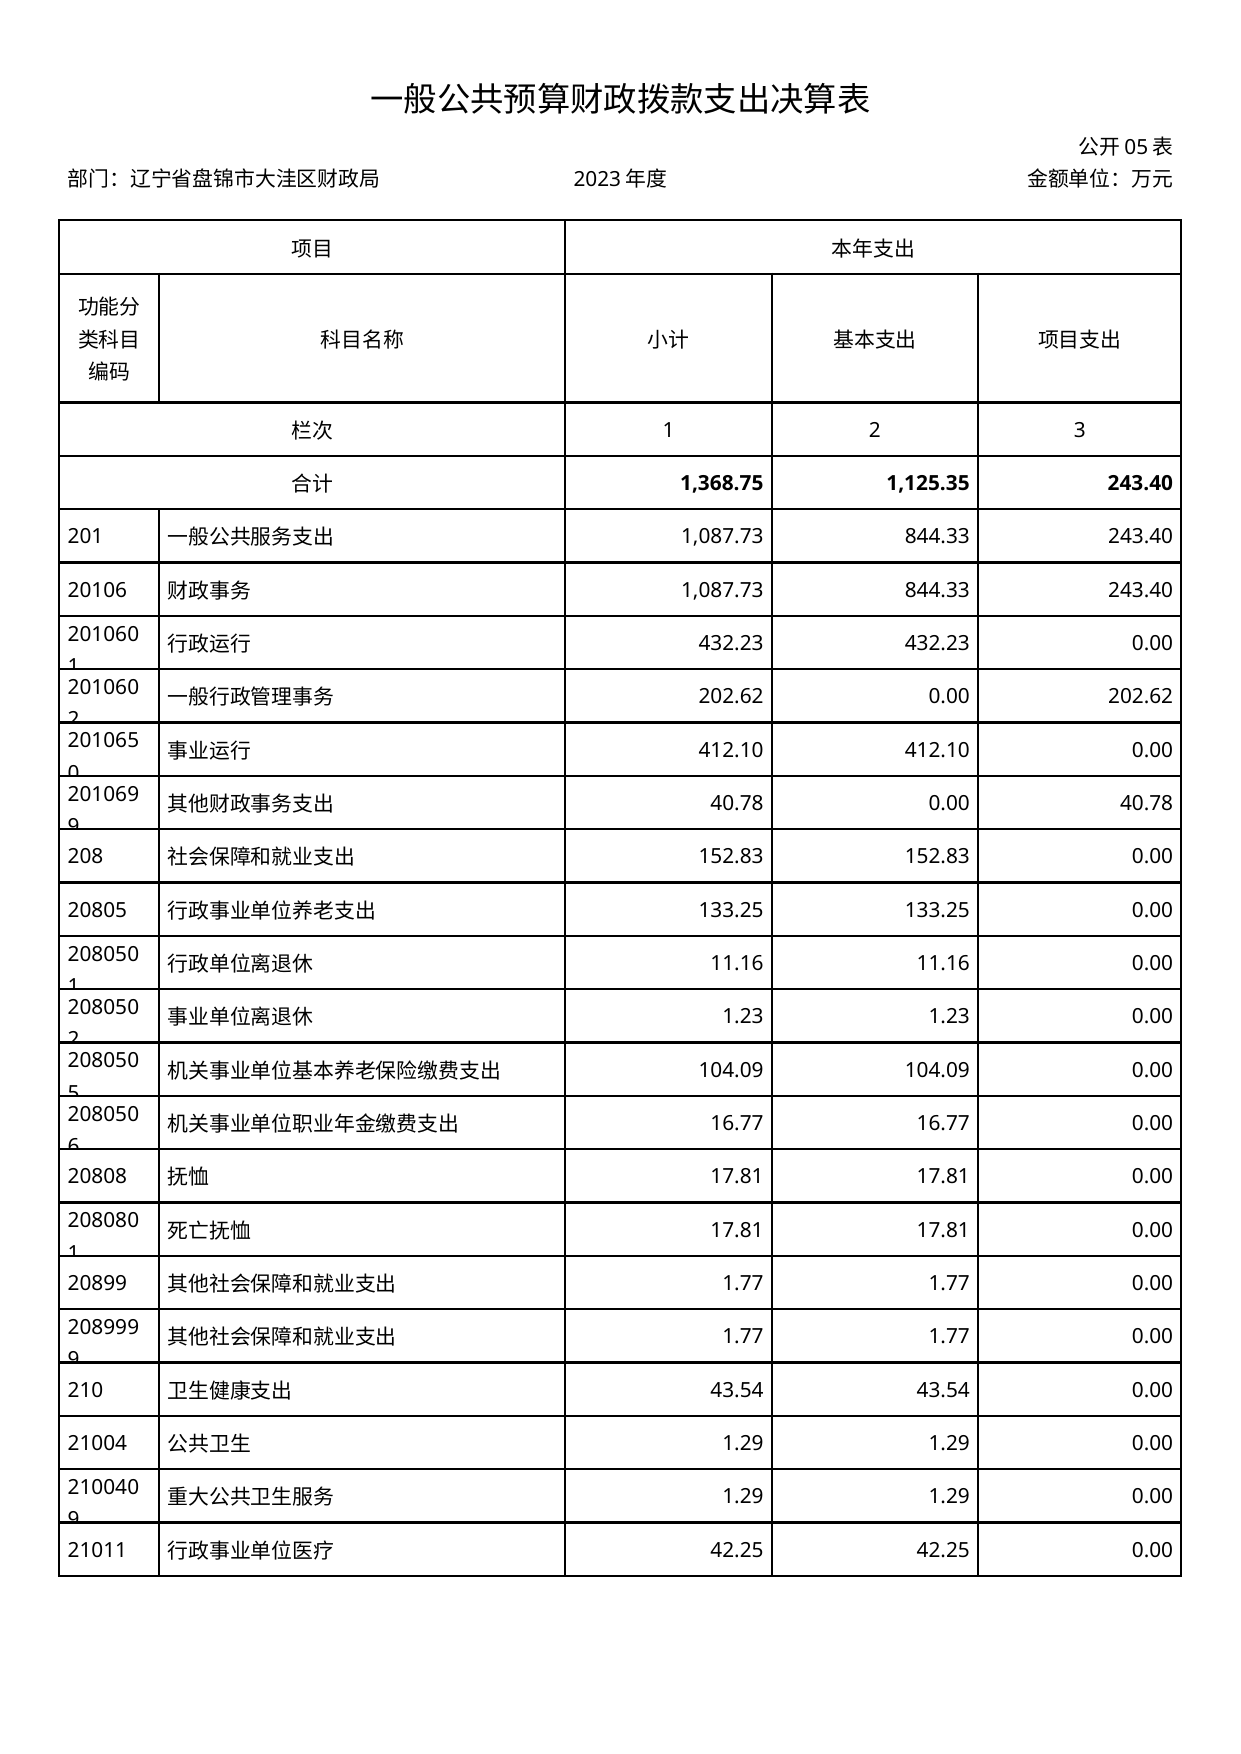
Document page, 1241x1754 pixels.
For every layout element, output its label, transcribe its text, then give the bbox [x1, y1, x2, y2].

table_cell 重大公共卫生服务 [160, 1470, 564, 1521]
table_cell 其他社会保障和就业支出 [160, 1310, 564, 1361]
table_cell 行政事业单位医疗 [160, 1524, 564, 1575]
table_cell 2023年度 [516, 162, 724, 194]
table_cell 1,368.75 [566, 457, 771, 508]
table_cell 0.00 [979, 617, 1180, 668]
table_cell 42.25 [773, 1524, 977, 1575]
table_cell 0.00 [979, 1204, 1180, 1255]
table_cell 0.00 [979, 937, 1180, 988]
table_cell 1.77 [773, 1257, 977, 1308]
table_cell 1.77 [566, 1257, 771, 1308]
table_cell 其他社会保障和就业支出 [160, 1257, 564, 1308]
table_cell 部门：辽宁省盘锦市大洼区财政局 [59, 162, 516, 194]
table_cell 金额单位：万元 [724, 162, 1181, 194]
table_cell 1 [566, 404, 771, 455]
table_cell 0.00 [979, 1150, 1180, 1201]
table_cell 2080801 [60, 1204, 158, 1255]
table_cell 0.00 [979, 884, 1180, 935]
table_cell 一般行政管理事务 [160, 670, 564, 721]
table_cell 432.23 [566, 617, 771, 668]
table_cell 项目支出 [979, 275, 1180, 401]
table_cell 0.00 [979, 1417, 1180, 1468]
table_header 项目 [60, 221, 564, 273]
table_cell 20808 [60, 1150, 158, 1201]
table_cell 16.77 [566, 1097, 771, 1148]
table_cell 一般公共服务支出 [160, 510, 564, 561]
table_header 公开05表 [59, 129, 1181, 162]
table_cell 死亡抚恤 [160, 1204, 564, 1255]
table_cell 2080502 [60, 990, 158, 1041]
table_cell 133.25 [566, 884, 771, 935]
table_cell 133.25 [773, 884, 977, 935]
table_cell 科目名称 [160, 275, 564, 401]
table_cell 40.78 [566, 777, 771, 828]
table_cell 43.54 [773, 1364, 977, 1415]
table_cell 2010699 [60, 777, 158, 828]
table_cell 1.29 [566, 1470, 771, 1521]
table_cell 2080506 [60, 1097, 158, 1148]
table_cell 机关事业单位基本养老保险缴费支出 [160, 1044, 564, 1095]
table_cell 3 [979, 404, 1180, 455]
table_cell 2 [773, 404, 977, 455]
table_cell 1,125.35 [773, 457, 977, 508]
table_cell 412.10 [773, 724, 977, 775]
table_cell 社会保障和就业支出 [160, 830, 564, 881]
table_cell 432.23 [773, 617, 977, 668]
table_cell 2089999 [60, 1310, 158, 1361]
table_cell 2010601 [60, 617, 158, 668]
table_cell 40.78 [979, 777, 1180, 828]
table_cell 行政事业单位养老支出 [160, 884, 564, 935]
table_cell 2080505 [60, 1044, 158, 1095]
table_cell 合计 [60, 457, 564, 508]
table_cell 机关事业单位职业年金缴费支出 [160, 1097, 564, 1148]
table_cell 行政单位离退休 [160, 937, 564, 988]
table_cell 事业运行 [160, 724, 564, 775]
table_cell 21011 [60, 1524, 158, 1575]
table_cell 201 [60, 510, 158, 561]
table_cell 20106 [60, 564, 158, 615]
table_cell 行政运行 [160, 617, 564, 668]
table_cell 其他财政事务支出 [160, 777, 564, 828]
table_cell 0.00 [979, 1257, 1180, 1308]
table_cell 2010650 [60, 724, 158, 775]
table_cell 2100409 [60, 1470, 158, 1521]
table_cell 0.00 [979, 1097, 1180, 1148]
table_cell 1.77 [566, 1310, 771, 1361]
text 一般公共预算财政拨款支出决算表 [59, 64, 1181, 129]
table_cell 17.81 [773, 1204, 977, 1255]
table_cell 1.29 [566, 1417, 771, 1468]
table_cell 1.23 [566, 990, 771, 1041]
table_cell 0.00 [979, 724, 1180, 775]
table_cell 42.25 [566, 1524, 771, 1575]
table_cell 210 [60, 1364, 158, 1415]
table_cell 17.81 [566, 1204, 771, 1255]
table_cell 事业单位离退休 [160, 990, 564, 1041]
table_cell 20805 [60, 884, 158, 935]
table_cell 43.54 [566, 1364, 771, 1415]
table_cell 152.83 [773, 830, 977, 881]
table_cell 1.77 [773, 1310, 977, 1361]
table_cell 财政事务 [160, 564, 564, 615]
table_cell 243.40 [979, 564, 1180, 615]
table_cell 16.77 [773, 1097, 977, 1148]
table_cell 21004 [60, 1417, 158, 1468]
table_cell 功能分类科目编码 [60, 275, 158, 401]
table_cell 844.33 [773, 510, 977, 561]
table_cell 0.00 [979, 1470, 1180, 1521]
table_cell 11.16 [566, 937, 771, 988]
table_cell 1,087.73 [566, 564, 771, 615]
table_cell 0.00 [773, 777, 977, 828]
table_cell 卫生健康支出 [160, 1364, 564, 1415]
table_cell 208 [60, 830, 158, 881]
table_cell 0.00 [979, 990, 1180, 1041]
table_cell 202.62 [566, 670, 771, 721]
table_cell 0.00 [979, 830, 1180, 881]
table_cell 0.00 [773, 670, 977, 721]
table_cell 243.40 [979, 510, 1180, 561]
table_cell 412.10 [566, 724, 771, 775]
table_cell 抚恤 [160, 1150, 564, 1201]
table_cell 243.40 [979, 457, 1180, 508]
table_cell 20899 [60, 1257, 158, 1308]
table_cell 1.29 [773, 1417, 977, 1468]
table_cell 小计 [566, 275, 771, 401]
table_cell 11.16 [773, 937, 977, 988]
table_cell 基本支出 [773, 275, 977, 401]
table_cell 844.33 [773, 564, 977, 615]
table_cell 0.00 [979, 1310, 1180, 1361]
table_cell 152.83 [566, 830, 771, 881]
table_cell 2080501 [60, 937, 158, 988]
table_cell 公共卫生 [160, 1417, 564, 1468]
table_cell 0.00 [979, 1044, 1180, 1095]
table_cell 17.81 [566, 1150, 771, 1201]
table_header 本年支出 [566, 221, 1180, 273]
table_cell 0.00 [979, 1524, 1180, 1575]
table_cell 1.29 [773, 1470, 977, 1521]
table_cell 104.09 [773, 1044, 977, 1095]
table_cell 17.81 [773, 1150, 977, 1201]
table_cell 栏次 [60, 404, 564, 455]
table_cell 0.00 [979, 1364, 1180, 1415]
table_cell 1.23 [773, 990, 977, 1041]
table_cell 202.62 [979, 670, 1180, 721]
table_cell 104.09 [566, 1044, 771, 1095]
table_cell 1,087.73 [566, 510, 771, 561]
table_cell 2010602 [60, 670, 158, 721]
